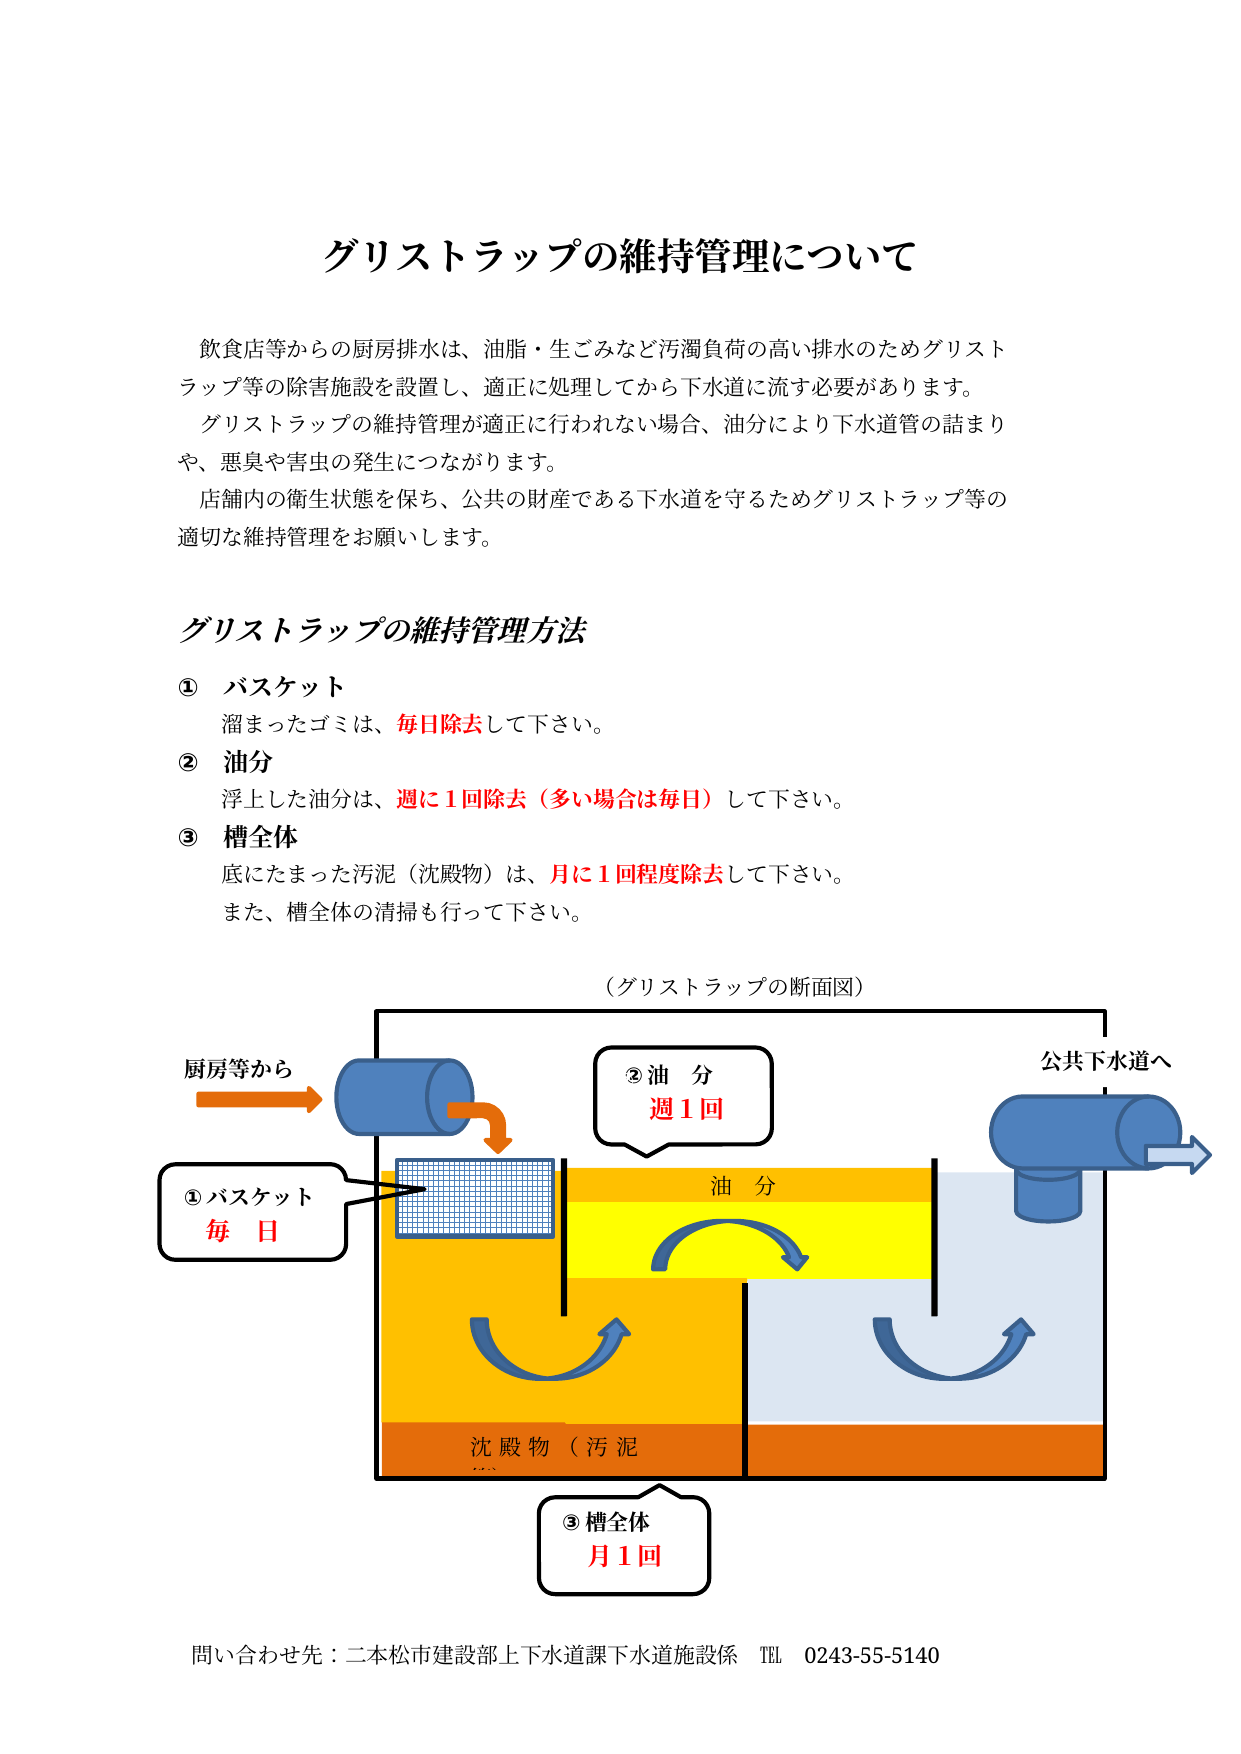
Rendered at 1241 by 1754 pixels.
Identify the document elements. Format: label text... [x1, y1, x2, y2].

text 飲食店等からの厨房排水は、油脂・生ごみなど汚濁負荷の高い排水のためグリスト [177, 329, 1063, 367]
text （グリストラップの断面図） [177, 967, 1063, 1004]
text 底にたまった汚泥（沈殿物）は、月に１回程度除去して下さい。 [177, 854, 1063, 892]
text ③ 槽全体 [177, 817, 1063, 854]
text ① バスケット [177, 667, 1063, 704]
text ② 油分 [177, 742, 1063, 779]
text ラップ等の除害施設を設置し、適正に処理してから下水道に流す必要があります。 [177, 367, 1063, 404]
text 店舗内の衛生状態を保ち、公共の財産である下水道を守るためグリストラップ等の [177, 479, 1063, 517]
text また、槽全体の清掃も行って下さい。 [177, 892, 1063, 929]
text グリストラップの維持管理について [177, 217, 1063, 292]
text グリストラップの維持管理が適正に行われない場合、油分により下水道管の詰まり [177, 404, 1063, 442]
text 溜まったゴミは、毎日除去して下さい。 [177, 704, 1063, 742]
text や、悪臭や害虫の発生につながります。 [177, 442, 1063, 479]
text 適切な維持管理をお願いします。 [177, 517, 1063, 554]
text 浮上した油分は、週に１回除去（多い場合は毎日）して下さい。 [177, 779, 1063, 817]
text グリストラップの維持管理方法 [177, 592, 1063, 667]
